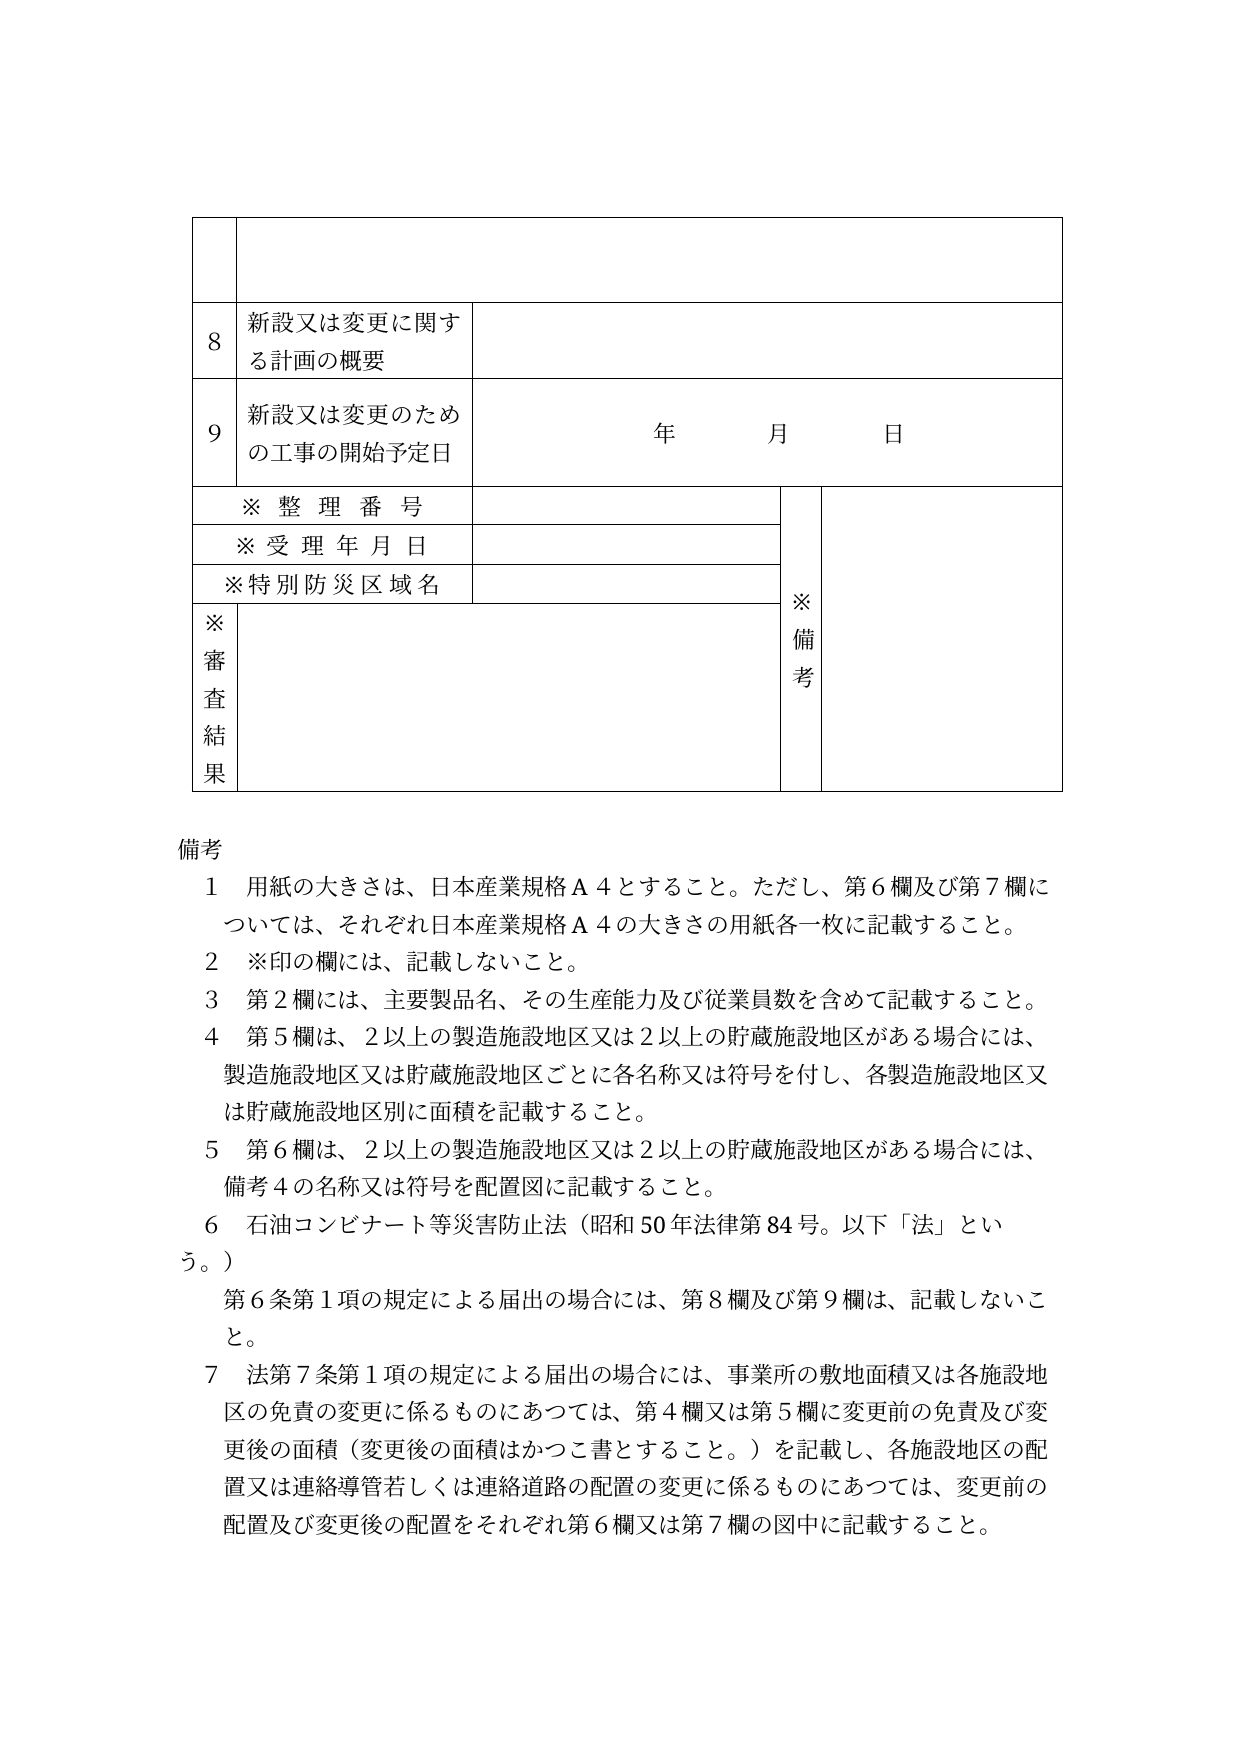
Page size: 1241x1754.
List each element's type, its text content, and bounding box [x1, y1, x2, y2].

table_cell [238, 604, 780, 791]
table_cell ９ [193, 379, 236, 486]
table_cell ※備考 [781, 487, 821, 791]
table_cell [237, 218, 1062, 302]
table_cell [473, 487, 780, 524]
table_cell [473, 565, 780, 602]
table_cell ８ [193, 303, 236, 378]
text ３ 第２欄には、主要製品名、その生産能力及び従業員数を含めて記載すること。 [177, 979, 1063, 1017]
text ５ 第６欄は、２以上の製造施設地区又は２以上の貯蔵施設地区がある場合には、備考４の名称又は符号を配置図に記載すること。 [177, 1129, 1063, 1204]
table_cell ※受理年月日 [193, 525, 472, 564]
table_cell [473, 525, 780, 564]
table_cell ※特別防災区域名 [193, 565, 472, 602]
table_cell 新設又は変更に関する計画の概要 [237, 303, 472, 378]
text ４ 第５欄は、２以上の製造施設地区又は２以上の貯蔵施設地区がある場合には、製造施設地区又は貯蔵施設地区ごとに各名称又は符号を付し、各製造施設地区又は貯蔵施設地区別に面積を記載すること。 [177, 1017, 1063, 1129]
table_cell 新設又は変更のための工事の開始予定日 [237, 379, 472, 486]
table_cell ※ 審査結果 [193, 604, 237, 791]
text 備考 [177, 829, 1063, 867]
table_cell ※整理番号 [193, 487, 472, 524]
text 第６条第１項の規定による届出の場合には、第８欄及び第９欄は、記載しないこと。 [177, 1279, 1063, 1354]
text ２ ※印の欄には、記載しないこと。 [177, 942, 1063, 979]
table_cell 年 月 日 [473, 379, 1062, 486]
text ６ 石油コンビナート等災害防止法（昭和50年法律第84号。以下「法」という。） [177, 1204, 1063, 1279]
table_cell [473, 303, 1062, 378]
table_cell [193, 218, 236, 302]
text ７ 法第７条第１項の規定による届出の場合には、事業所の敷地面積又は各施設地区の免責の変更に係るものにあつては、第４欄又は第５欄に変更前の免責及び変更後の面積（変更後の面積はかつこ書とすること。）を記載し、各施設地区の配置又は連絡導管若しくは連絡道路の配置の変更に係るものにあつては、変更前の配置及び変更後の配置をそれぞれ第６欄又は第７欄の図中に記載すること。 [177, 1354, 1063, 1542]
text １ 用紙の大きさは、日本産業規格A４とすること。ただし、第６欄及び第７欄については、それぞれ日本産業規格A４の大きさの用紙各一枚に記載すること。 [177, 867, 1063, 942]
table_cell [822, 487, 1062, 791]
